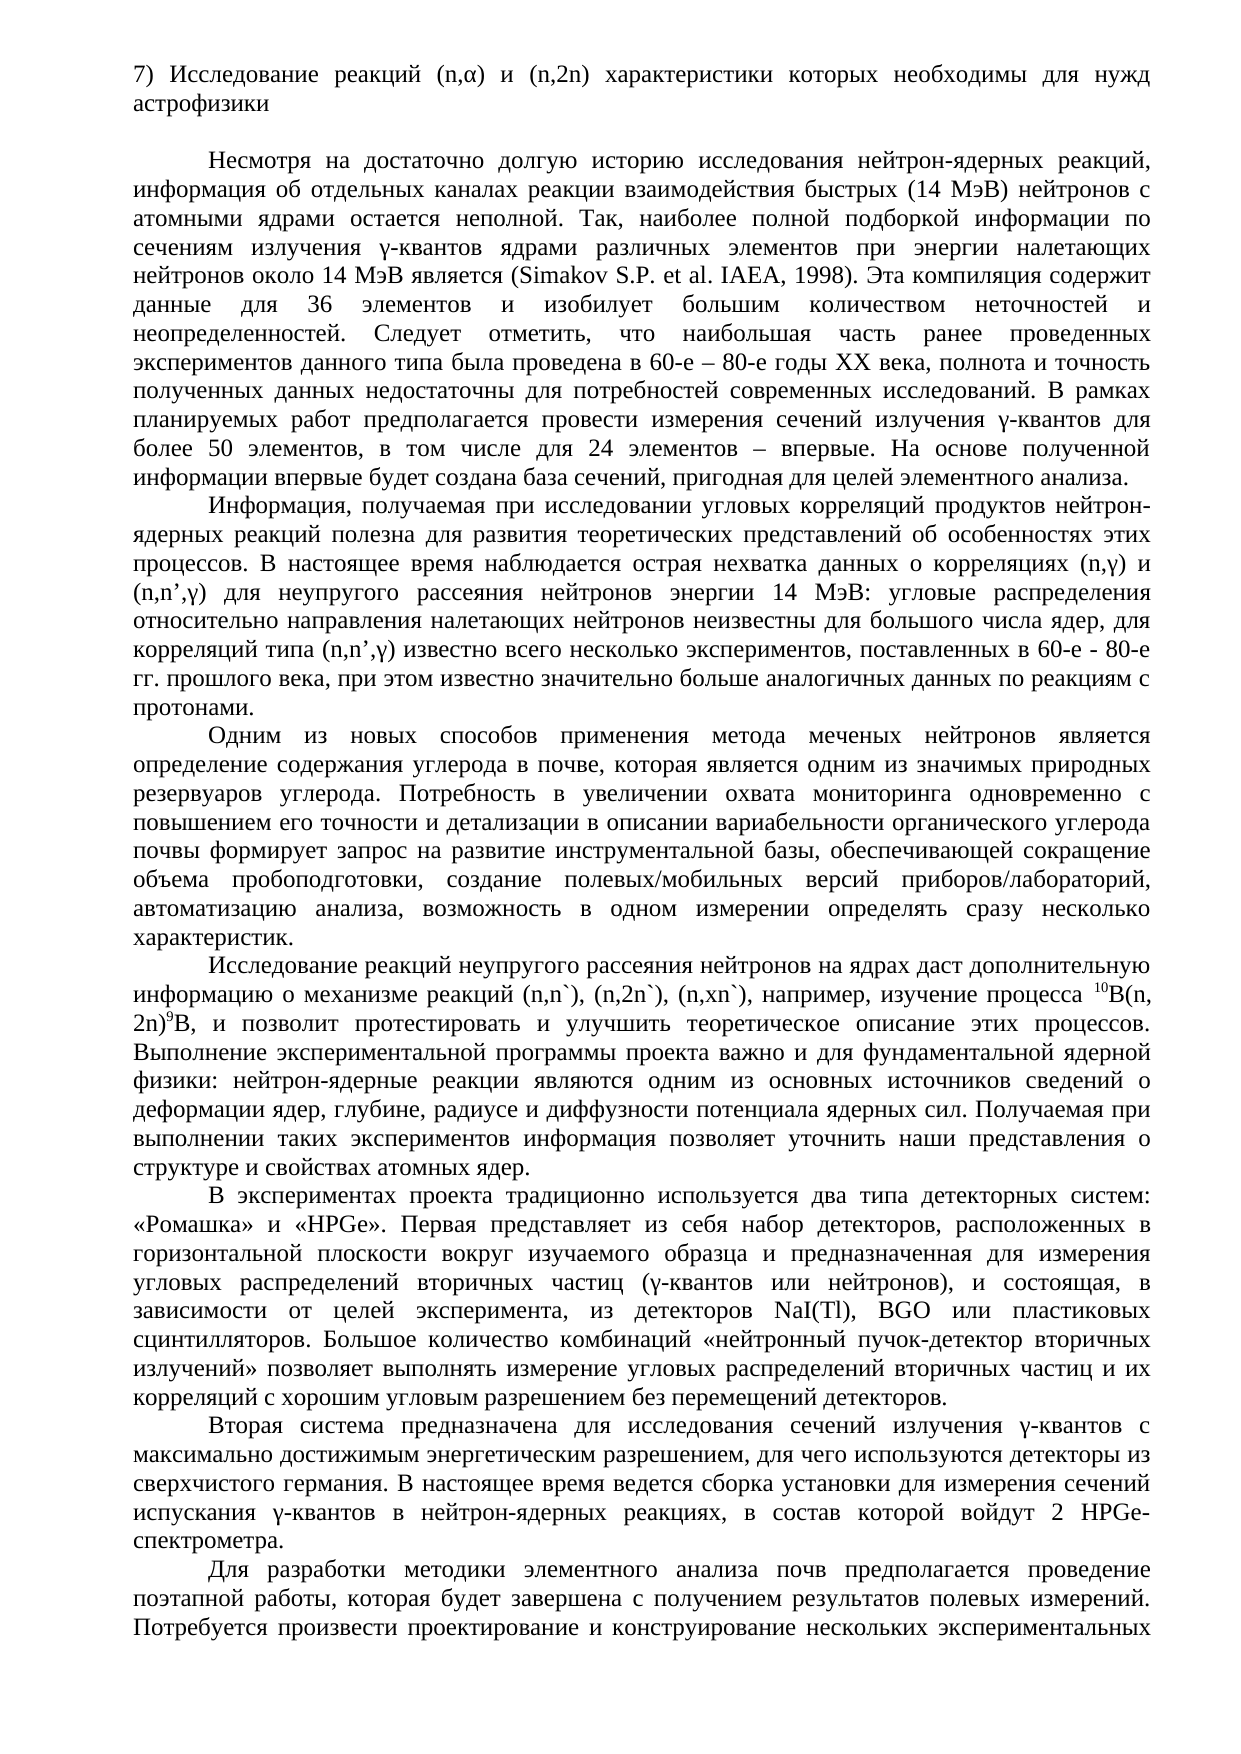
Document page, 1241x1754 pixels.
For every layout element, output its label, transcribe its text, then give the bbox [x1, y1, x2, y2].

text Одним из новых способов применения метода меченых нейтронов является определение содержания углерода в почве, которая является одним из значимых природных резервуаров углерода. Потребность в увеличении охвата мониторинга одновременно с повышением его точности и детализации в описании вариабельности органического углерода почвы формирует запрос на развитие инструментальной базы, обеспечивающей сокращение объема пробоподготовки, создание полевых/мобильных версий приборов/лабораторий, автоматизацию анализа, возможность в одном измерении определять сразу несколько характеристик. [133, 720, 1152, 950]
text Информация, получаемая при исследовании угловых корреляций продуктов нейтрон-ядерных реакций полезна для развития теоретических представлений об особенностях этих процессов. В настоящее время наблюдается острая нехватка данных о корреляциях (n,γ) и (n,n’,γ) для неупругого рассеяния нейтронов энергии 14 МэВ: угловые распределения относительно направления налетающих нейтронов неизвестны для большого числа ядер, для корреляций типа (n,n’,γ) известно всего несколько экспериментов, поставленных в 60-е - 80-е гг. прошлого века, при этом известно значительно больше аналогичных данных по реакциям с протонами. [133, 490, 1152, 720]
text Вторая система предназначена для исследования сечений излучения γ-квантов с максимально достижимым энергетическим разрешением, для чего используются детекторы из сверхчистого германия. В настоящее время ведется сборка установки для измерения сечений испускания γ-квантов в нейтрон-ядерных реакциях, в состав которой войдут 2 HPGe-спектрометра. [133, 1410, 1152, 1554]
text В экспериментах проекта традиционно используется два типа детекторных систем: «Ромашка» и «HPGe». Первая представляет из себя набор детекторов, расположенных в горизонтальной плоскости вокруг изучаемого образца и предназначенная для измерения угловых распределений вторичных частиц (γ-квантов или нейтронов), и состоящая, в зависимости от целей эксперимента, из детекторов NaI(Tl), BGO или пластиковых сцинтилляторов. Большое количество комбинаций «нейтронный пучок-детектор вторичных излучений» позволяет выполнять измерение угловых распределений вторичных частиц и их корреляций с хорошим угловым разрешением без перемещений детекторов. [133, 1180, 1152, 1410]
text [133, 1554, 1152, 1640]
text Исследование реакций неупругого рассеяния нейтронов на ядрах даст дополнительную информацию о механизме реакций (n,n`), (n,2n`), (n,xn`), например, изучение процесса 10B(n, 2n)9B, и позволит протестировать и улучшить теоретическое описание этих процессов. Выполнение экспериментальной программы проекта важно и для фундаментальной ядерной физики: нейтрон-ядерные реакции являются одним из основных источников сведений о деформации ядер, глубине, радиусе и диффузности потенциала ядерных сил. Получаемая при выполнении таких экспериментов информация позволяет уточнить наши представления о структуре и свойствах атомных ядер. [133, 950, 1152, 1180]
text Несмотря на достаточно долгую историю исследования нейтрон-ядерных реакций, информация об отдельных каналах реакции взаимодействия быстрых (14 МэВ) нейтронов с атомными ядрами остается неполной. Так, наиболее полной подборкой информации по сечениям излучения γ-квантов ядрами различных элементов при энергии налетающих нейтронов около 14 МэВ является (Simakov S.P. et al. IAEA, 1998). Эта компиляция содержит данные для 36 элементов и изобилует большим количеством неточностей и неопределенностей. Следует отметить, что наибольшая часть ранее проведенных экспериментов данного типа была проведена в 60-е – 80-е годы XX века, полнота и точность полученных данных недостаточны для потребностей современных исследований. В рамках планируемых работ предполагается провести измерения сечений излучения γ-квантов для более 50 элементов, в том числе для 24 элементов – впервые. На основе полученной информации впервые будет создана база сечений, пригодная для целей элементного анализа. [133, 145, 1152, 490]
text 7) Исследование реакций (n,α) и (n,2n) характеристики которых необходимы для нужд астрофизики [133, 59, 1152, 117]
